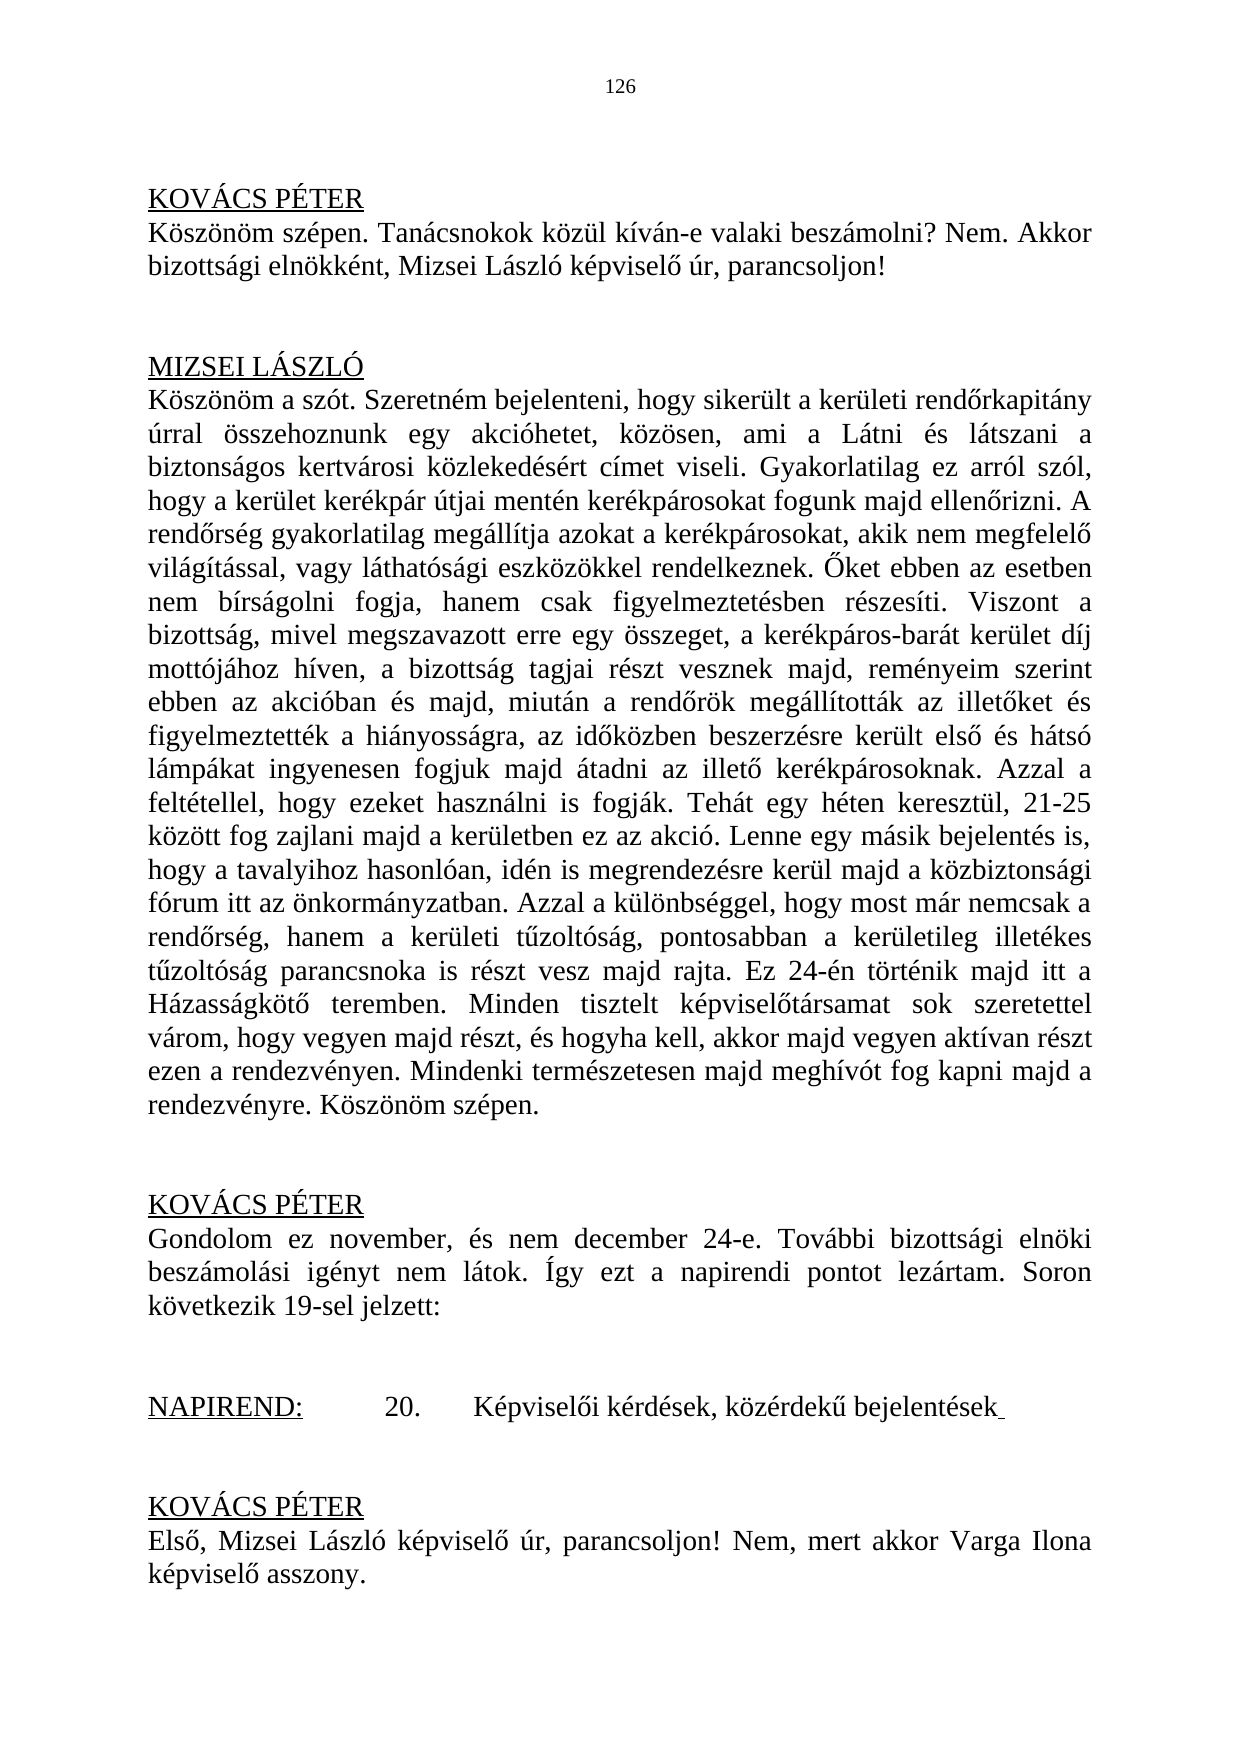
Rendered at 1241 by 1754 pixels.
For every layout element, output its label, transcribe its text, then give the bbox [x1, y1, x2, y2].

text Első, Mizsei László képviselő úr, parancsoljon! Nem, mert akkor Varga Ilona képviselő asszony. [148, 1523, 1093, 1590]
text MIZSEI LÁSZLÓ [148, 349, 1093, 382]
text Köszönöm szépen. Tanácsnokok közül kíván-e valaki beszámolni? Nem. Akkor bizottsági elnökként, Mizsei László képviselő úr, parancsoljon! [148, 215, 1093, 282]
text KOVÁCS PÉTER [148, 1489, 1093, 1523]
text Köszönöm a szót. Szeretném bejelenteni, hogy sikerült a kerületi rendőrkapitány úrral összehoznunk egy akcióhetet, közösen, ami a Látni és látszani a biztonságos kertvárosi közlekedésért címet viseli. Gyakorlatilag ez arról szól, hogy a kerület kerékpár útjai mentén kerékpárosokat fogunk majd ellenőrizni. A rendőrség gyakorlatilag megállítja azokat a kerékpárosokat, akik nem megfelelő világítással, vagy láthatósági eszközökkel rendelkeznek. Őket ebben az esetben nem bírságolni fogja, hanem csak figyelmeztetésben részesíti. Viszont a bizottság, mivel megszavazott erre egy összeget, a kerékpáros-barát kerület díj mottójához híven, a bizottság tagjai részt vesznek majd, reményeim szerint ebben az akcióban és majd, miután a rendőrök megállították az illetőket és figyelmeztették a hiányosságra, az időközben beszerzésre került első és hátsó lámpákat ingyenesen fogjuk majd átadni az illető kerékpárosoknak. Azzal a feltétellel, hogy ezeket használni is fogják. Tehát egy héten keresztül, 21-25 között fog zajlani majd a kerületben ez az akció. Lenne egy másik bejelentés is, hogy a tavalyihoz hasonlóan, idén is megrendezésre kerül majd a közbiztonsági fórum itt az önkormányzatban. Azzal a különbséggel, hogy most már nemcsak a rendőrség, hanem a kerületi tűzoltóság, pontosabban a kerületileg illetékes tűzoltóság parancsnoka is részt vesz majd rajta. Ez 24-én történik majd itt a Házasságkötő teremben. Minden tisztelt képviselőtársamat sok szeretettel várom, hogy vegyen majd részt, és hogyha kell, akkor majd vegyen aktívan részt ezen a rendezvényen. Mindenki természetesen majd meghívót fog kapni majd a rendezvényre. Köszönöm szépen. [148, 382, 1093, 1120]
text KOVÁCS PÉTER [148, 181, 1093, 215]
text KOVÁCS PÉTER [148, 1187, 1093, 1221]
text NAPIREND: 20. Képviselői kérdések, közérdekű bejelentések [148, 1389, 1093, 1422]
text Gondolom ez november, és nem december 24-e. További bizottsági elnöki beszámolási igényt nem látok. Így ezt a napirendi pontot lezártam. Soron következik 19-sel jelzett: [148, 1221, 1093, 1322]
